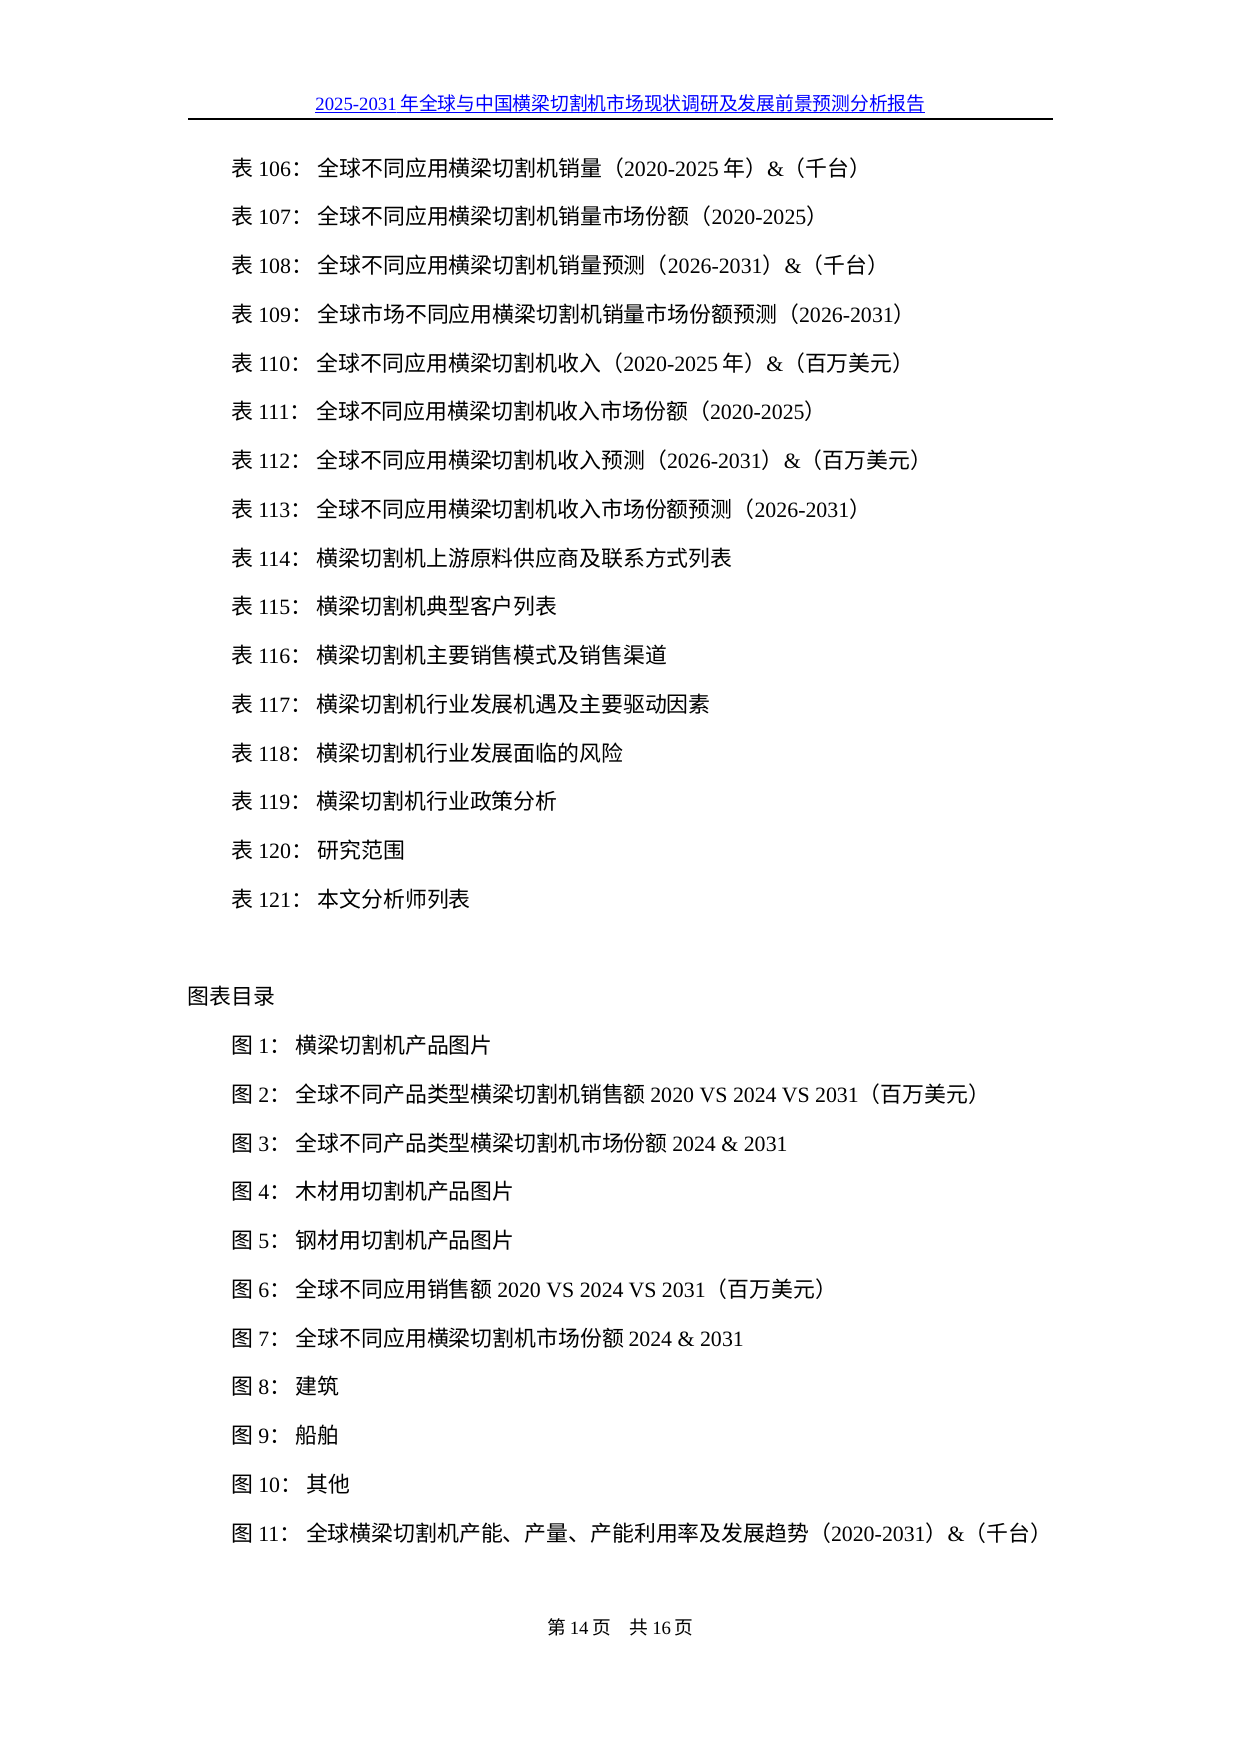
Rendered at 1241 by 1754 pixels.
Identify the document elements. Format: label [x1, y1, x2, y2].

text [187, 150, 1053, 1548]
